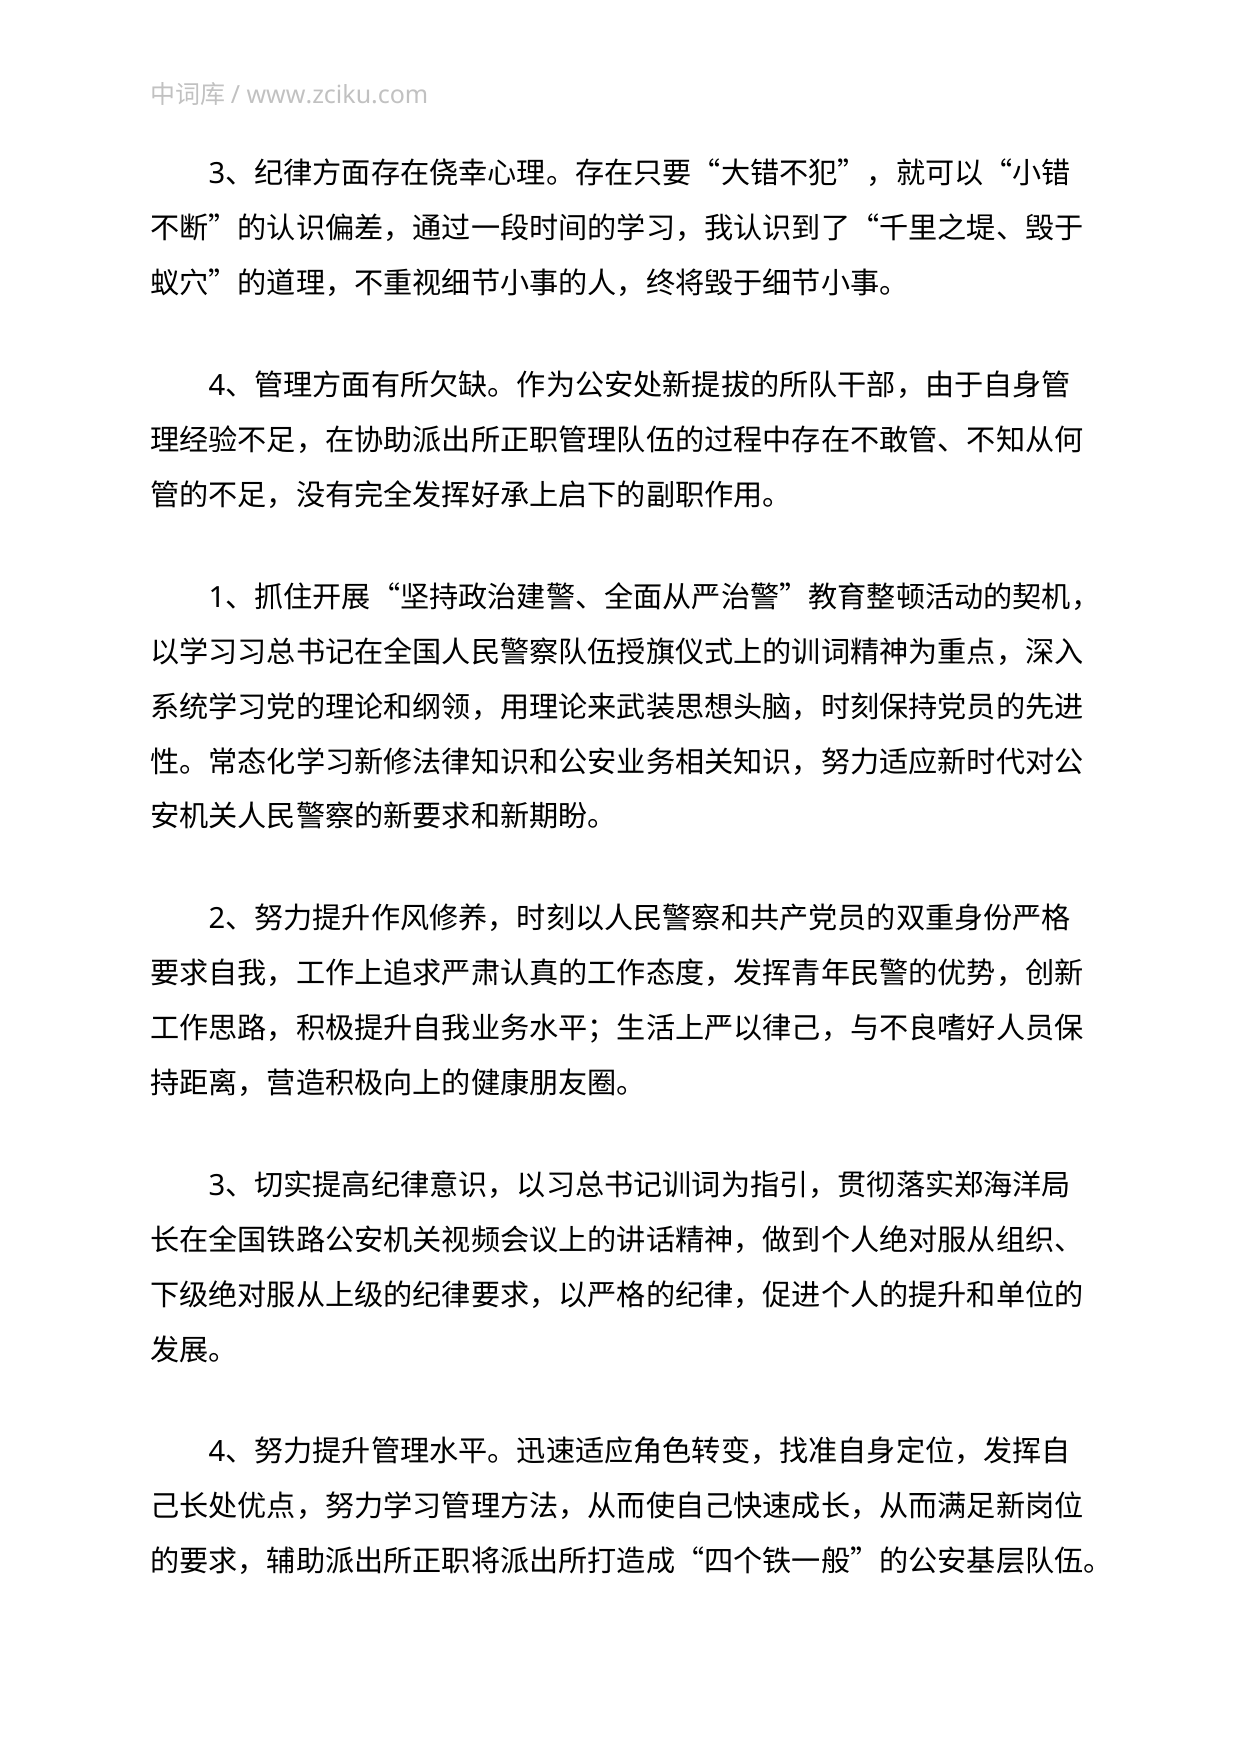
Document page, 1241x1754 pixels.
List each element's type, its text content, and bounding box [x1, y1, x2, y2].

text 3、纪律方面存在侥幸心理。存在只要“大错不犯”，就可以“小错不断”的认识偏差，通过一段时间的学习，我认识到了“千里之堤、毁于蚁穴”的道理，不重视细节小事的人，终将毁于细节小事。 [150, 150, 1090, 302]
text 4、管理方面有所欠缺。作为公安处新提拔的所队干部，由于自身管理经验不足，在协助派出所正职管理队伍的过程中存在不敢管、不知从何管的不足，没有完全发挥好承上启下的副职作用。 [150, 362, 1090, 514]
text 1、抓住开展“坚持政治建警、全面从严治警”教育整顿活动的契机，以学习习总书记在全国人民警察队伍授旗仪式上的训词精神为重点，深入系统学习党的理论和纲领，用理论来武装思想头脑，时刻保持党员的先进性。常态化学习新修法律知识和公安业务相关知识，努力适应新时代对公安机关人民警察的新要求和新期盼。 [150, 573, 1090, 835]
text 2、努力提升作风修养，时刻以人民警察和共产党员的双重身份严格要求自我，工作上追求严肃认真的工作态度，发挥青年民警的优势，创新工作思路，积极提升自我业务水平；生活上严以律己，与不良嗜好人员保持距离，营造积极向上的健康朋友圈。 [150, 895, 1090, 1102]
text 3、切实提高纪律意识，以习总书记训词为指引，贯彻落实郑海洋局长在全国铁路公安机关视频会议上的讲话精神，做到个人绝对服从组织、下级绝对服从上级的纪律要求，以严格的纪律，促进个人的提升和单位的发展。 [150, 1161, 1090, 1368]
text 4、努力提升管理水平。迅速适应角色转变，找准自身定位，发挥自己长处优点，努力学习管理方法，从而使自己快速成长，从而满足新岗位的要求，辅助派出所正职将派出所打造成“四个铁一般”的公安基层队伍。 [150, 1428, 1090, 1580]
